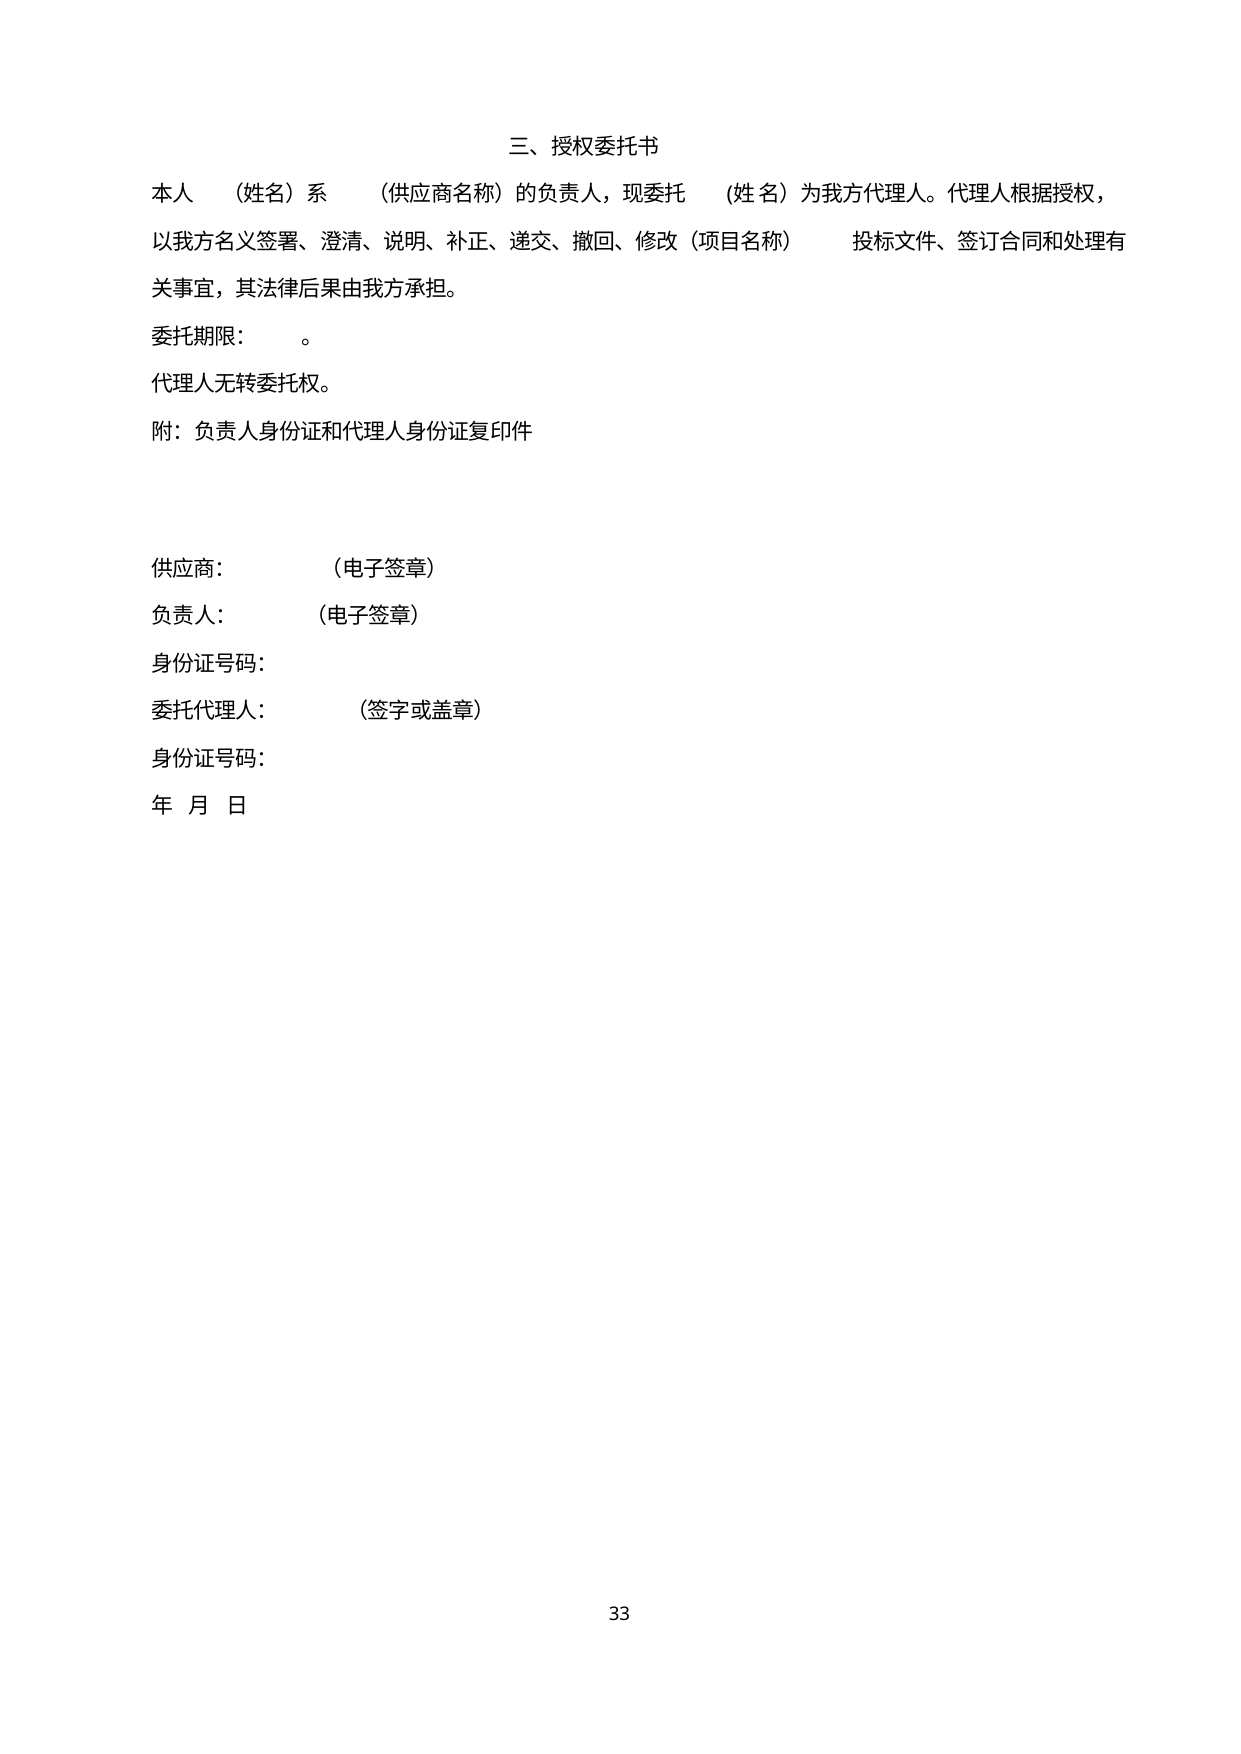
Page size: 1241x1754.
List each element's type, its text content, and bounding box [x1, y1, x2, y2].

text 委托代理人： （签字或盖章） [151, 693, 1133, 725]
text 附：负责人身份证和代理人身份证复印件 [151, 414, 1133, 446]
text 委托期限： 。 [151, 319, 1133, 351]
text 负责人： （电子签章） [151, 598, 1133, 630]
text 代理人无转委托权。 [151, 366, 1133, 398]
text 身份证号码： [151, 646, 1133, 677]
text 供应商： （电子签章） [151, 551, 1133, 582]
text 本人 （姓名）系 （供应商名称）的负责人，现委托 (姓 名）为我方代理人。代理人根据授权，以我方名义签署、澄清、说明、补正、递交、撤回、修改（项目名称） 投标文件、签订合同和处理有关事宜，其法律后果由我方承担。 [151, 176, 1133, 303]
text 年 月 日 [151, 788, 1133, 820]
text 三、授权委托书 [508, 129, 1133, 161]
text 身份证号码： [151, 741, 1133, 772]
